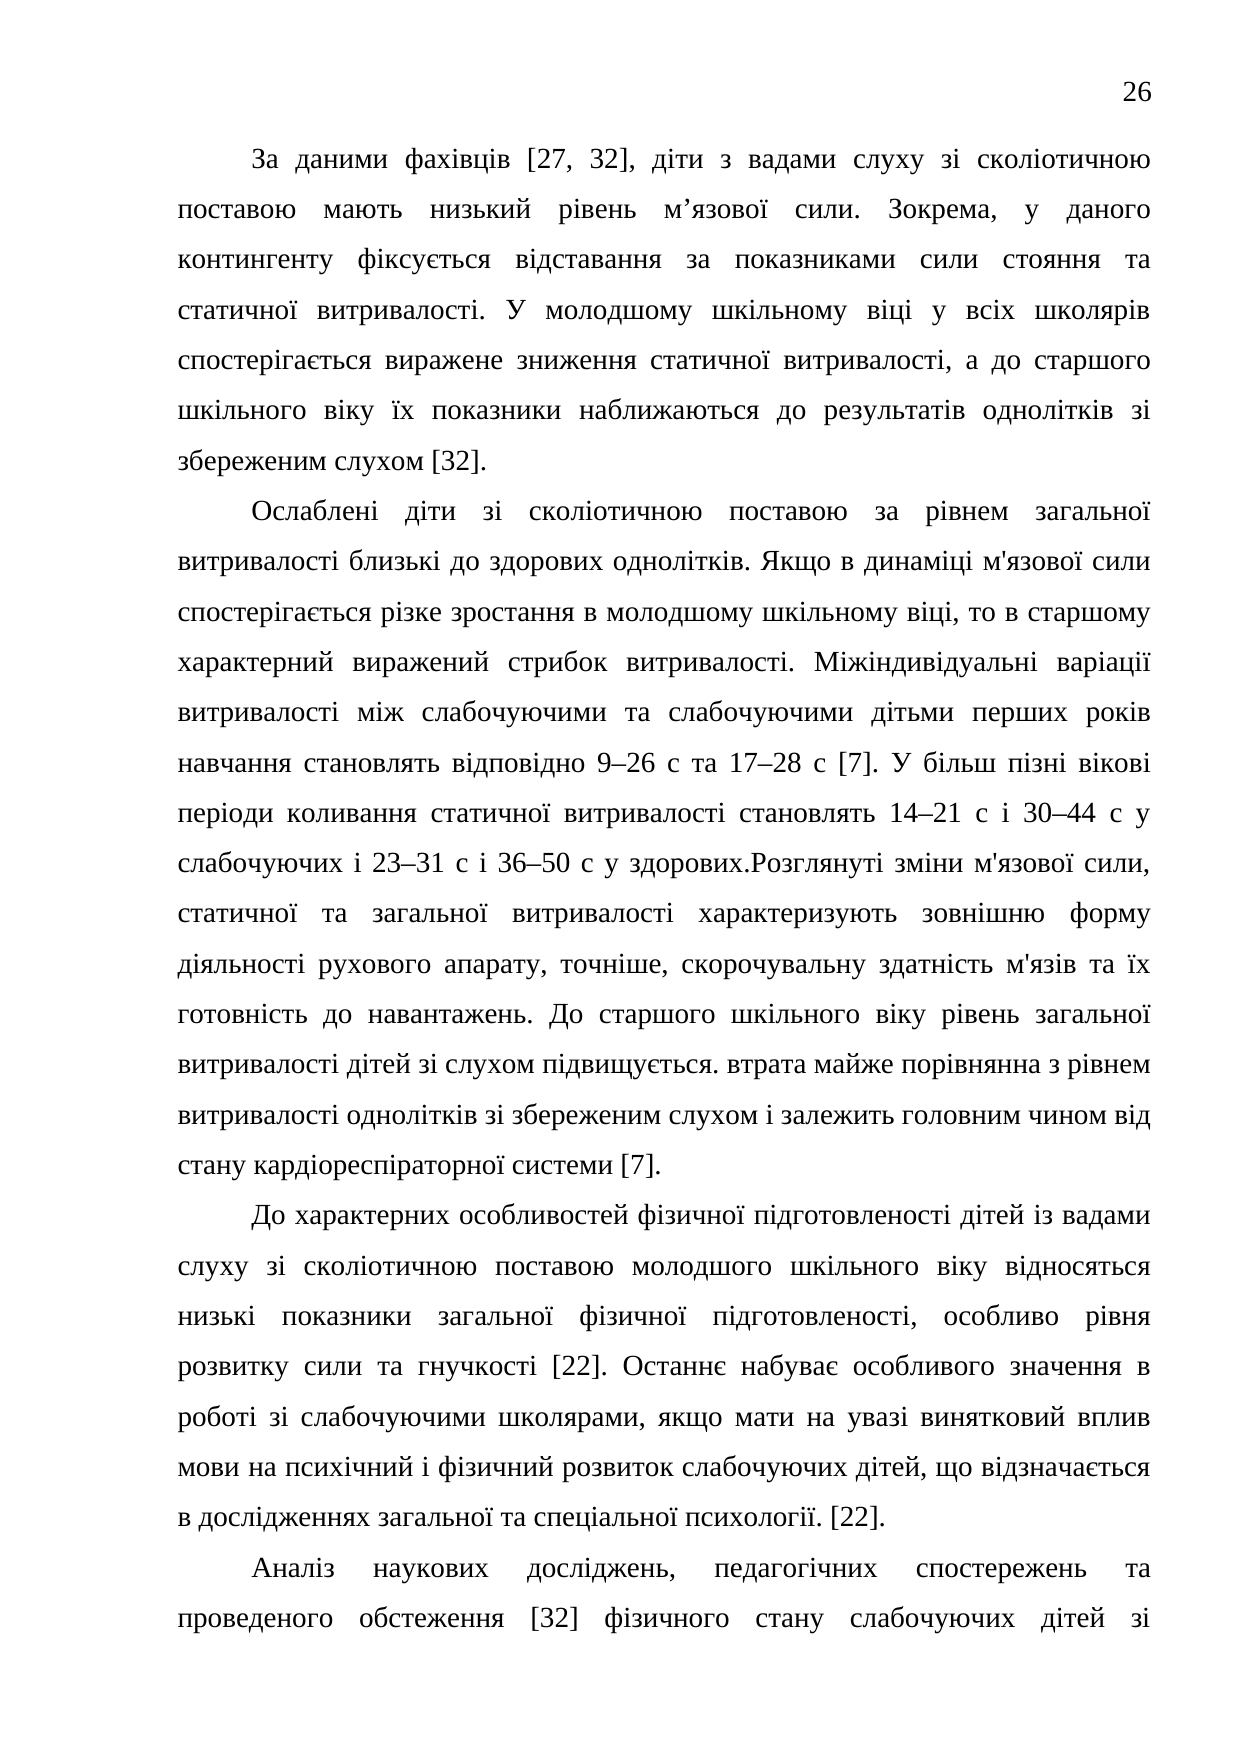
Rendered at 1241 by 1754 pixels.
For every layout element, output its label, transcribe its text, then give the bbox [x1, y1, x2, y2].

text Ослаблені діти зі сколіотичною поставою за рівнем загальної витривалості близькі до здорових однолітків. Якщо в динаміці м'язової сили спостерігається різке зростання в молодшому шкільному віці, то в старшому характерний виражений стрибок витривалості. Міжіндивідуальні варіації витривалості між слабочуючими та слабочуючими дітьми перших років навчання становлять відповідно 9–26 с та 17–28 с [7]. У більш пізні вікові періоди коливання статичної витривалості становлять 14–21 с і 30–44 с у слабочуючих і 23–31 с і 36–50 с у здорових.Розглянуті зміни м'язової сили, статичної та загальної витривалості характеризують зовнішню форму діяльності рухового апарату, точніше, скорочувальну здатність м'язів та їх готовність до навантажень. До старшого шкільного віку рівень загальної витривалості дітей зі слухом підвищується. втрата майже порівнянна з рівнем витривалості однолітків зі збереженим слухом і залежить головним чином від стану кардіореспіраторної системи [7]. [177, 493, 1152, 1181]
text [177, 1550, 1152, 1633]
text За даними фахівців [27, 32], діти з вадами слуху зі сколіотичною поставою мають низький рівень м’язової сили. Зокрема, у даного контингенту фіксується відставання за показниками сили стояння та статичної витривалості. У молодшому шкільному віці у всіх школярів спостерігається виражене зниження статичної витривалості, а до старшого шкільного віку їх показники наближаються до результатів однолітків зі збереженим слухом [32]. [177, 141, 1152, 476]
text До характерних особливостей фізичної підготовленості дітей із вадами слуху зі сколіотичною поставою молодшого шкільного віку відносяться низькі показники загальної фізичної підготовленості, особливо рівня розвитку сили та гнучкості [22]. Останнє набуває особливого значення в роботі зі слабочуючими школярами, якщо мати на увазі винятковий вплив мови на психічний і фізичний розвиток слабочуючих дітей, що відзначається в дослідженнях загальної та спеціальної психології. [22]. [177, 1197, 1152, 1533]
